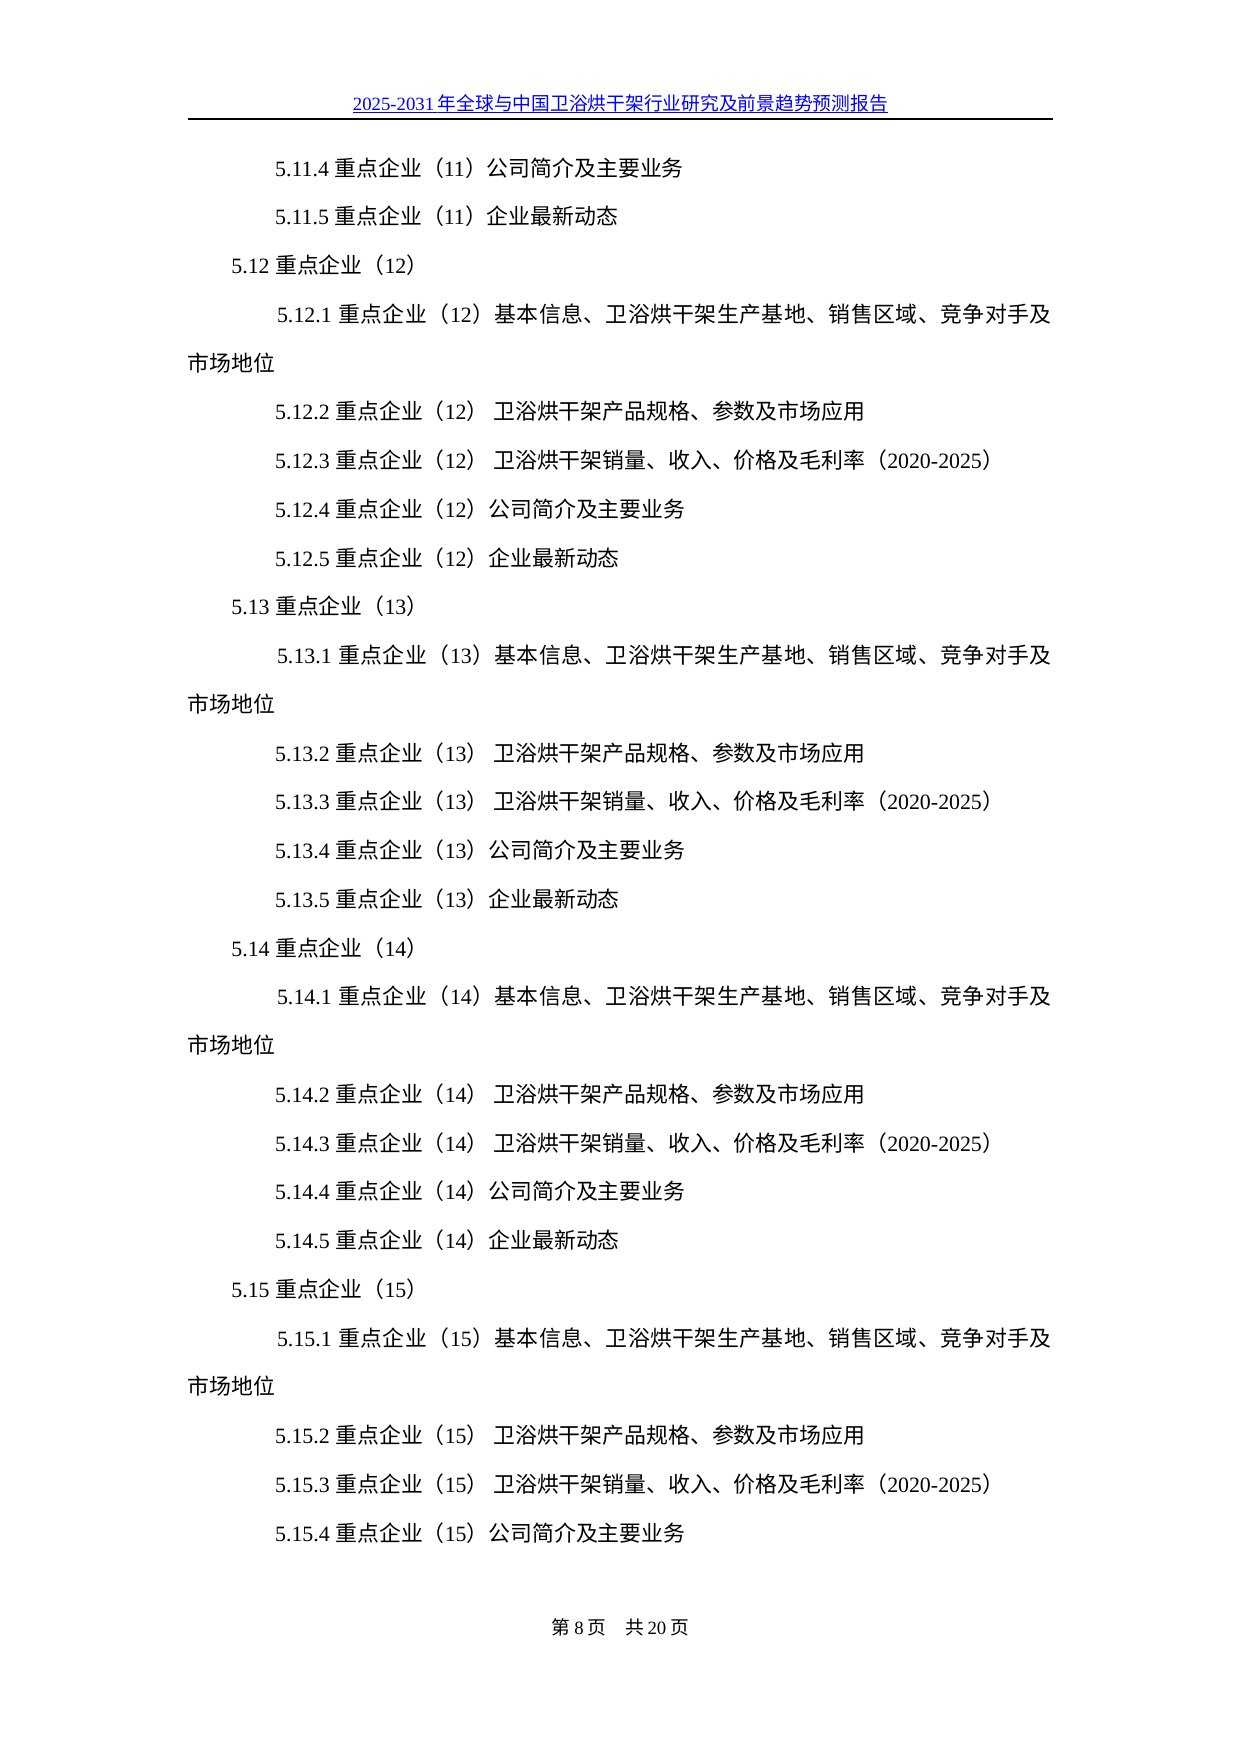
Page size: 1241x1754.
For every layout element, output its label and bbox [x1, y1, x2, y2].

text [187, 150, 1053, 1548]
